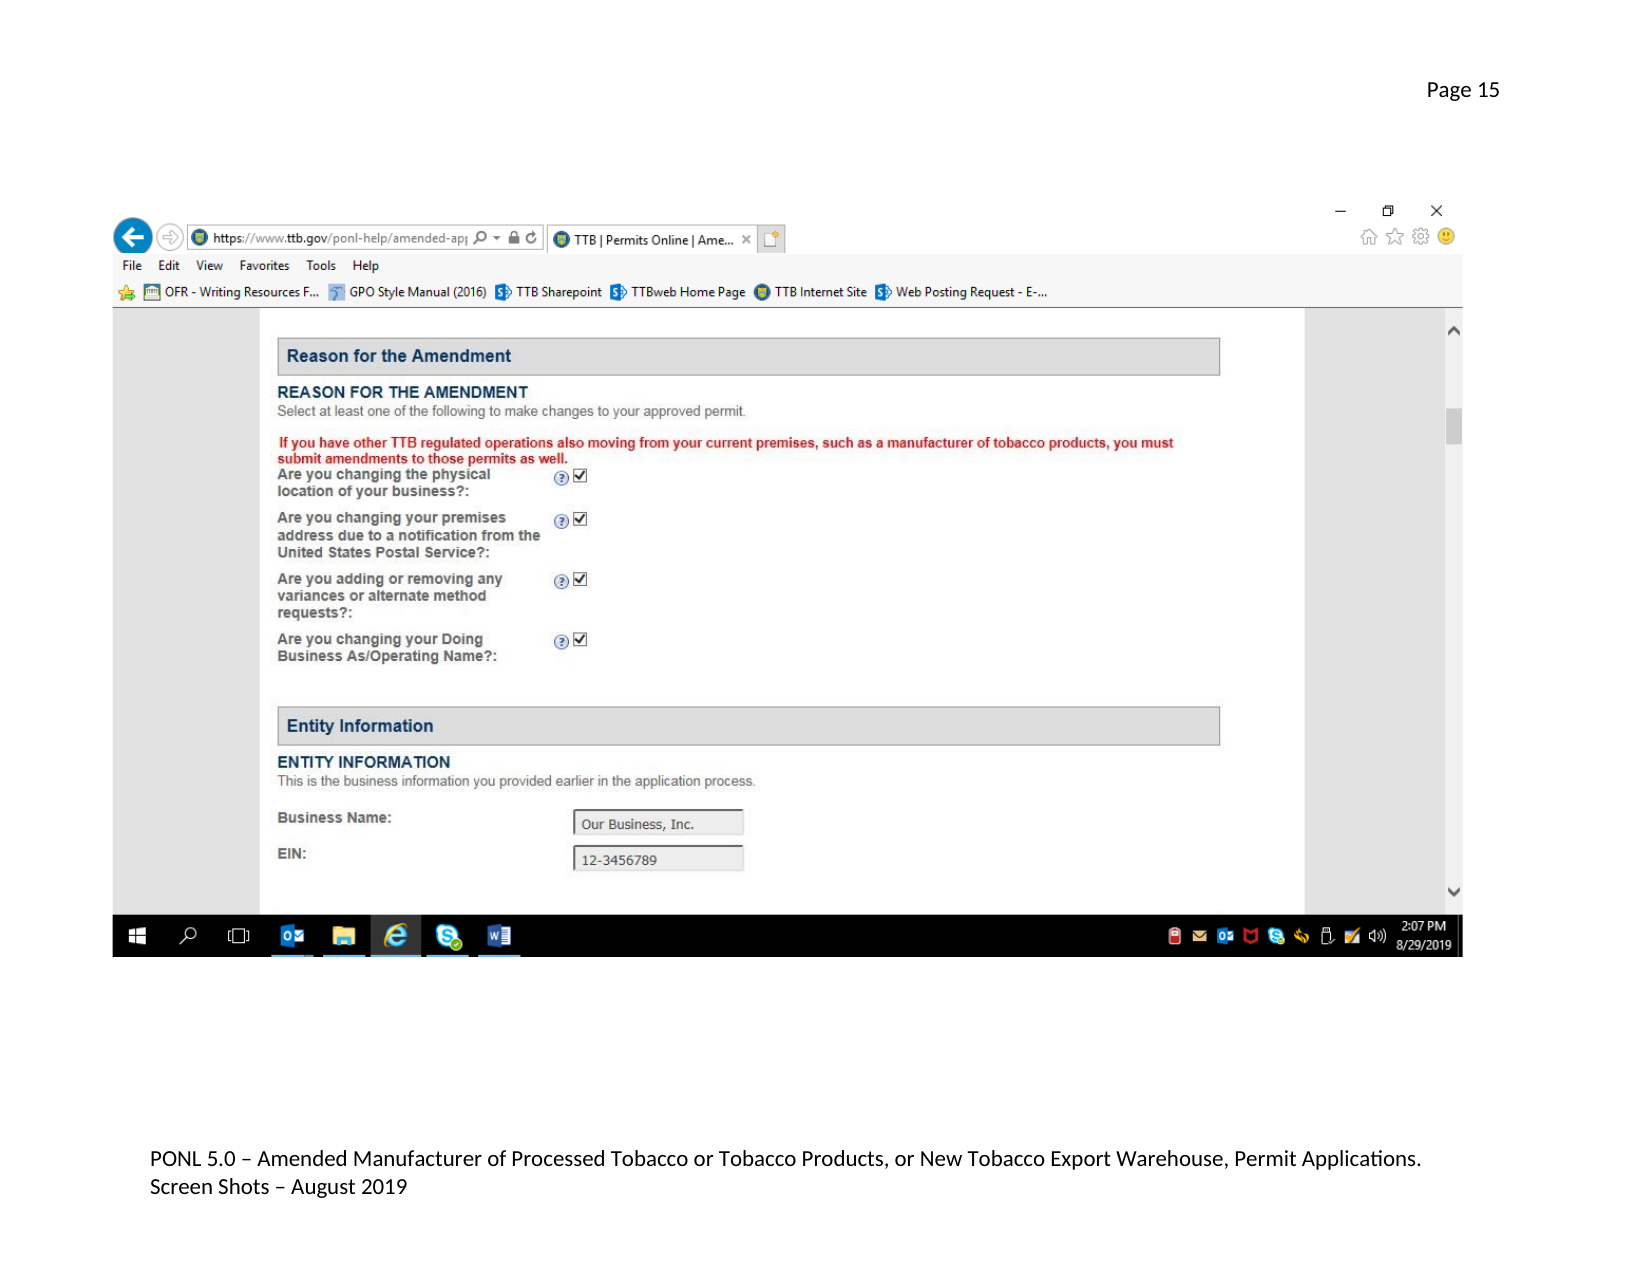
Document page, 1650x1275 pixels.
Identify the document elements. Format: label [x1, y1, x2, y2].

picture [112, 196, 1463, 957]
